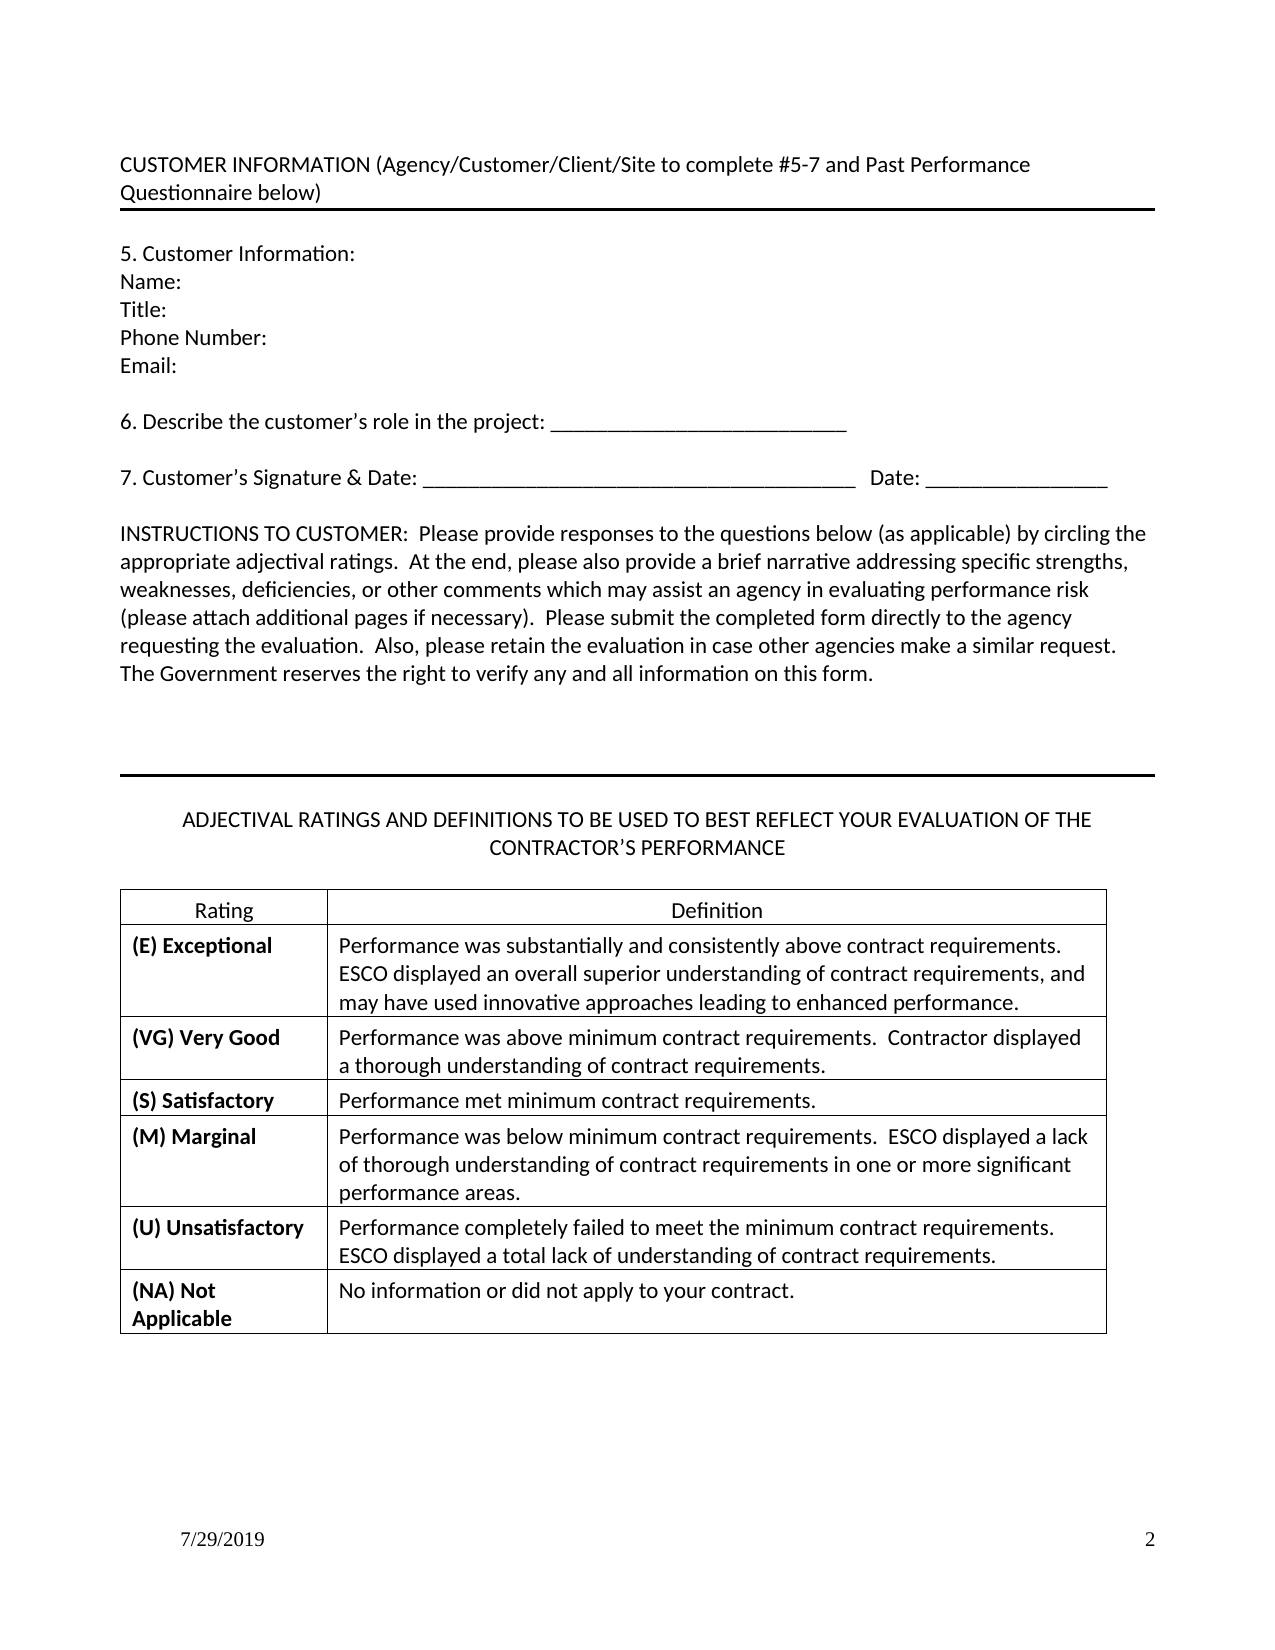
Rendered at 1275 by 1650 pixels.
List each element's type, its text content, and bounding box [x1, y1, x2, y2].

table_cell (M) Marginal [121, 1116, 327, 1206]
text Title: [120, 295, 1155, 323]
text 6. Describe the customer’s role in the project: __________________________ [120, 407, 1155, 435]
table_header Definition [328, 890, 1106, 924]
table_cell (E) Exceptional [121, 925, 327, 1016]
text Name: [120, 267, 1155, 295]
table_cell No information or did not apply to your contract. [328, 1270, 1106, 1332]
table_cell Performance was above minimum contract requirements. Contractor displayed a thorough understanding of contract requirements. [328, 1017, 1106, 1079]
table_cell Performance completely failed to meet the minimum contract requirements. ESCO displayed a total lack of understanding of contract requirements. [328, 1207, 1106, 1269]
text 7. Customer’s Signature & Date: ______________________________________ Date: ________________ [120, 463, 1155, 491]
text CUSTOMER INFORMATION (Agency/Customer/Client/Site to complete #5-7 and Past Performance Questionnaire below) [120, 150, 1155, 208]
table_cell Performance was substantially and consistently above contract requirements. ESCO displayed an overall superior understanding of contract requirements, and may have used innovative approaches leading to enhanced performance. [328, 925, 1106, 1016]
text Phone Number: [120, 323, 1155, 351]
table_cell Performance met minimum contract requirements. [328, 1080, 1106, 1114]
table_cell (VG) Very Good [121, 1017, 327, 1079]
table_cell (NA) Not Applicable [121, 1270, 327, 1332]
table_cell Performance was below minimum contract requirements. ESCO displayed a lack of thorough understanding of contract requirements in one or more significant performance areas. [328, 1116, 1106, 1206]
table_cell (U) Unsatisfactory [121, 1207, 327, 1269]
table_cell (S) Satisfactory [121, 1080, 327, 1114]
text ADJECTIVAL RATINGS AND DEFINITIONS TO BE USED TO BEST REFLECT YOUR EVALUATION OF THE CONTRACTOR’S PERFORMANCE [120, 805, 1155, 861]
text 5. Customer Information: [120, 239, 1155, 267]
text Email: [120, 351, 1155, 379]
table_header Rating [121, 890, 327, 924]
text INSTRUCTIONS TO CUSTOMER: Please provide responses to the questions below (as applicable) by circling the appropriate adjectival ratings. At the end, please also provide a brief narrative addressing specific strengths, weaknesses, deficiencies, or other comments which may assist an agency in evaluating performance risk (please attach additional pages if necessary). Please submit the completed form directly to the agency requesting the evaluation. Also, please retain the evaluation in case other agencies make a similar request. The Government reserves the right to verify any and all information on this form. [120, 519, 1155, 688]
